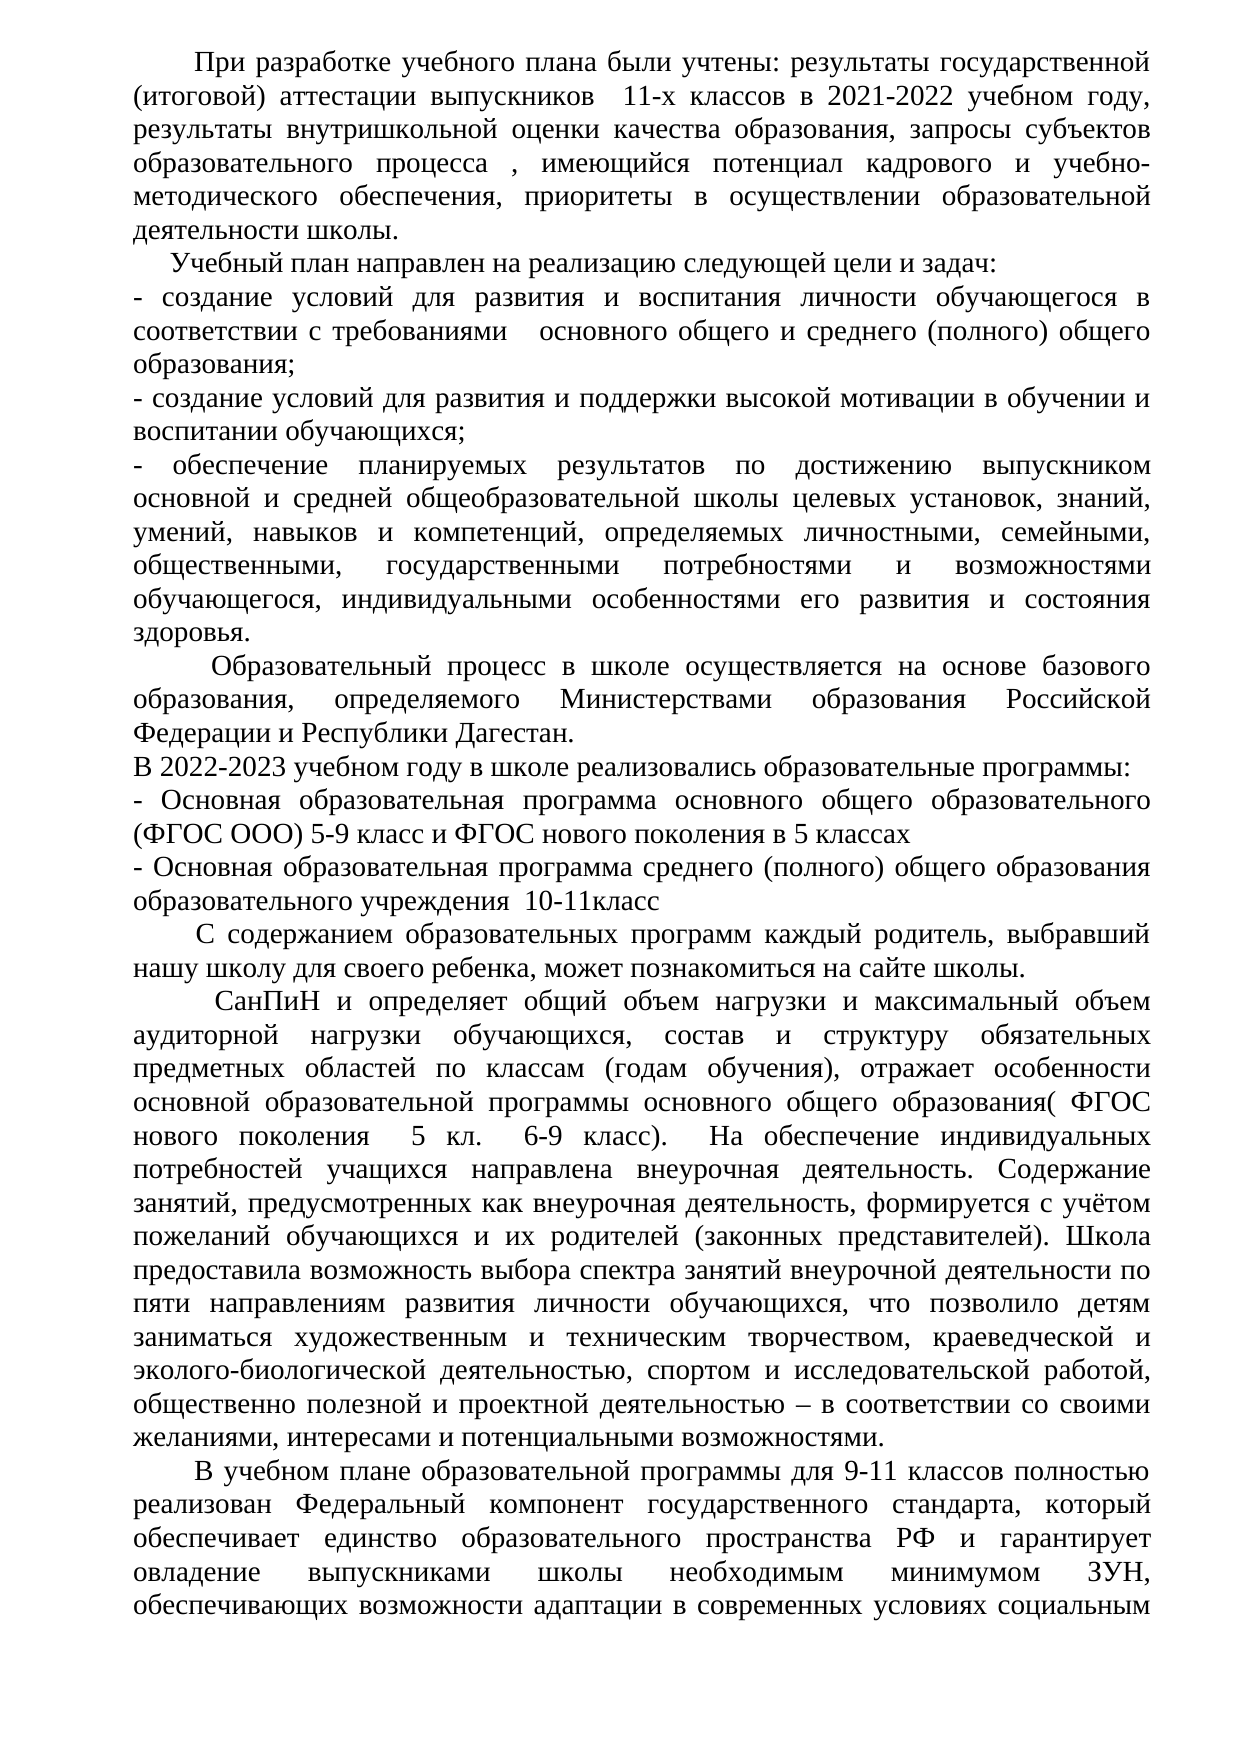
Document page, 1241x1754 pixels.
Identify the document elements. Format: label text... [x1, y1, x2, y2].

text - Основная образовательная программа среднего (полного) общего образования образовательного учреждения 10-11класс [133, 849, 1152, 916]
text В 2022-2023 учебном году в школе реализовались образовательные программы: [133, 749, 1152, 782]
text Образовательный процесс в школе осуществляется на основе базового образования, определяемого Министерствами образования Российской Федерации и Республики Дагестан. [133, 648, 1152, 749]
text При разработке учебного плана были учтены: результаты государственной (итоговой) аттестации выпускников 11-х классов в 2021-2022 учебном году, результаты внутришкольной оценки качества образования, запросы субъектов образовательного процесса , имеющийся потенциал кадрового и учебно-методического обеспечения, приоритеты в осуществлении образовательной деятельности школы. [133, 44, 1152, 246]
text С содержанием образовательных программ каждый родитель, выбравший нашу школу для своего ребенка, может познакомиться на сайте школы. [133, 916, 1152, 983]
text СанПиН и определяет общий объем нагрузки и максимальный объем аудиторной нагрузки обучающихся, состав и структуру обязательных предметных областей по классам (годам обучения), отражает особенности основной образовательной программы основного общего образования( ФГОС нового поколения 5 кл. 6-9 класс). На обеспечение индивидуальных потребностей учащихся направлена внеурочная деятельность. Содержание занятий, предусмотренных как внеурочная деятельность, формируется с учётом пожеланий обучающихся и их родителей (законных представителей). Школа предоставила возможность выбора спектра занятий внеурочной деятельности по пяти направлениям развития личности обучающихся, что позволило детям заниматься художественным и техническим творчеством, краеведческой и эколого-биологической деятельностью, спортом и исследовательской работой, общественно полезной и проектной деятельностью – в соответствии со своими желаниями, интересами и потенциальными возможностями. [133, 983, 1152, 1453]
text - создание условий для развития и поддержки высокой мотивации в обучении и воспитании обучающихся; [133, 380, 1152, 447]
text - Основная образовательная программа основного общего образовательного (ФГОС ООО) 5-9 класс и ФГОС нового поколения в 5 классах [133, 782, 1152, 849]
text - создание условий для развития и воспитания личности обучающегося в соответствии с требованиями основного общего и среднего (полного) общего образования; [133, 279, 1152, 380]
text - обеспечение планируемых результатов по достижению выпускником основной и средней общеобразовательной школы целевых установок, знаний, умений, навыков и компетенций, определяемых личностными, семейными, общественными, государственными потребностями и возможностями обучающегося, индивидуальными особенностями его развития и состояния здоровья. [133, 447, 1152, 648]
text Учебный план направлен на реализацию следующей цели и задач: [133, 246, 1152, 279]
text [133, 1453, 1152, 1621]
